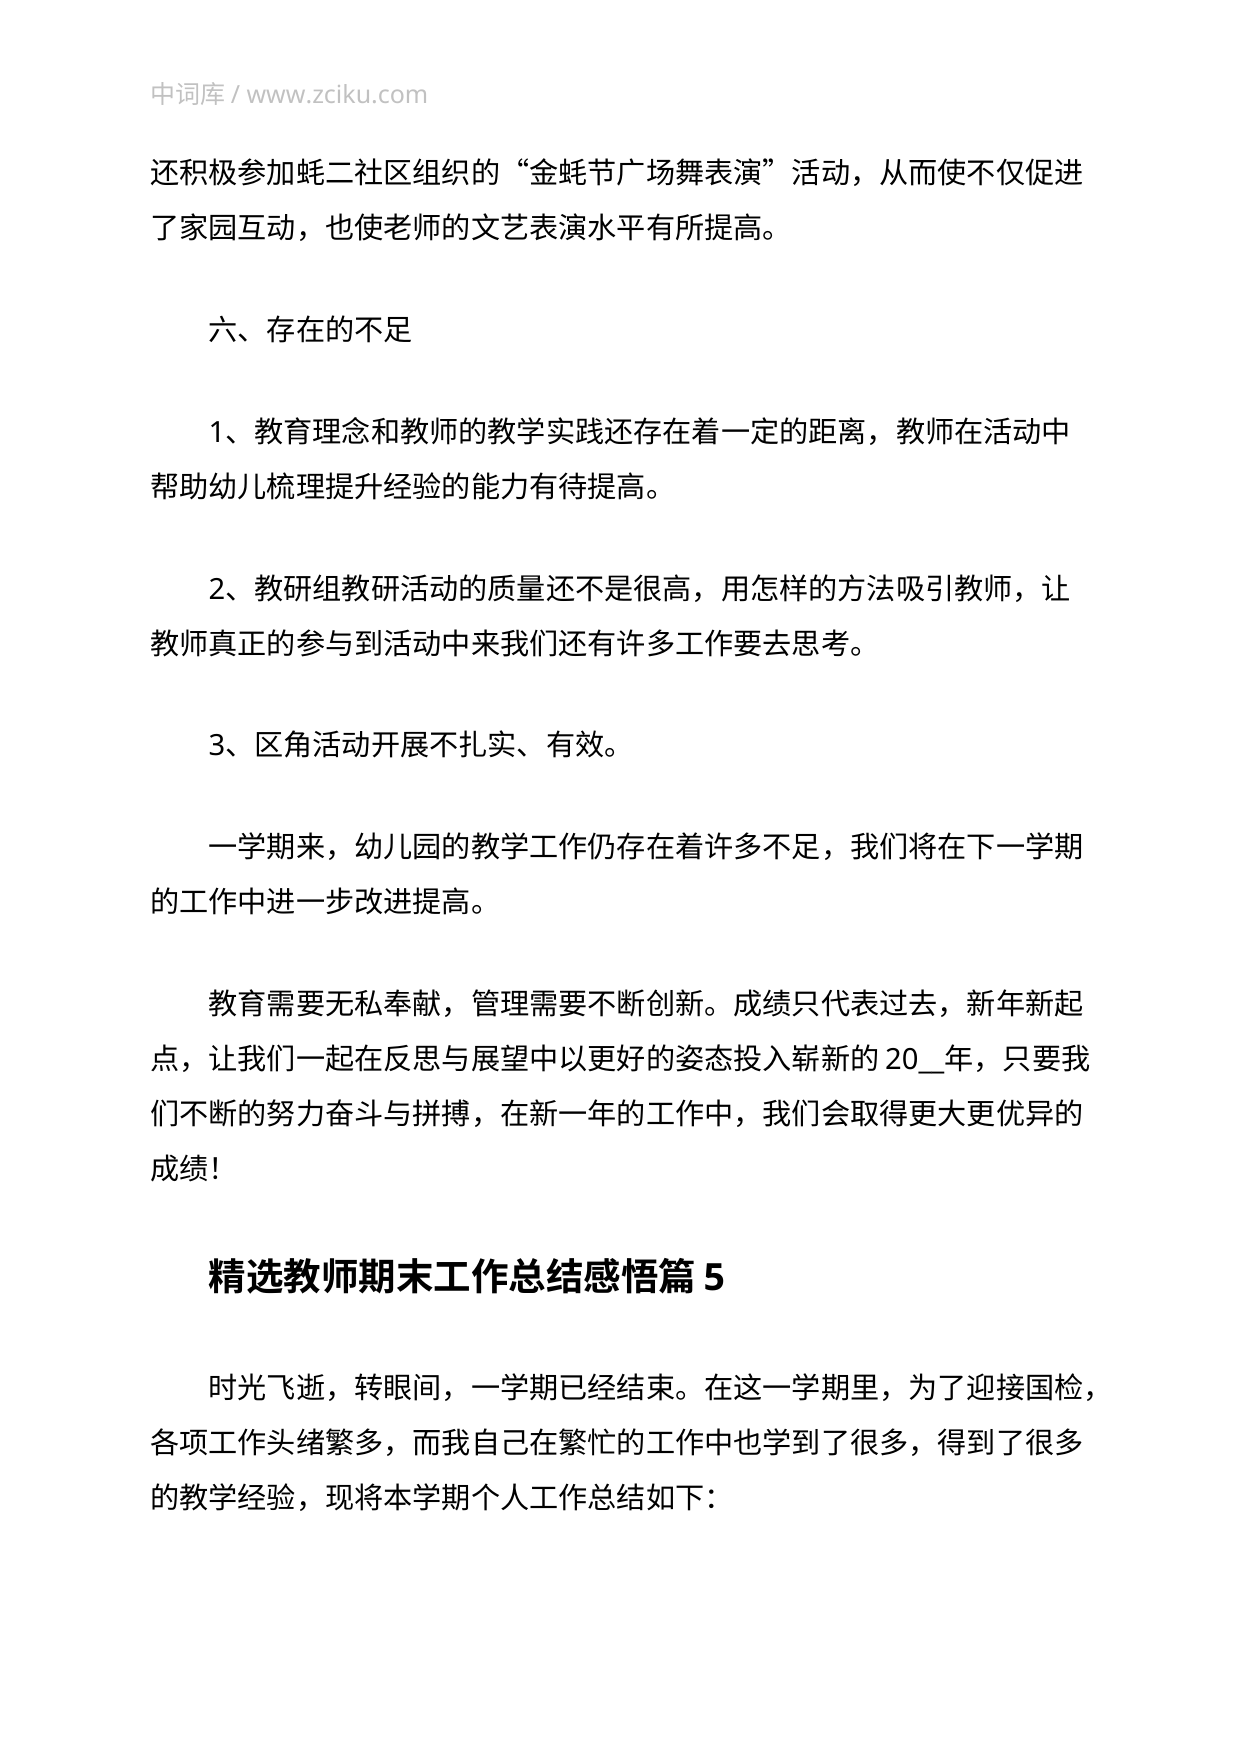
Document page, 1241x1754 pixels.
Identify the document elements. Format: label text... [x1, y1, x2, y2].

text 教育需要无私奉献，管理需要不断创新。成绩只代表过去，新年新起点，让我们一起在反思与展望中以更好的姿态投入崭新的20__年，只要我们不断的努力奋斗与拼搏，在新一年的工作中，我们会取得更大更优异的成绩！ [150, 981, 1090, 1188]
text 六、存在的不足 [150, 307, 1090, 349]
text 2、教研组教研活动的质量还不是很高，用怎样的方法吸引教师，让教师真正的参与到活动中来我们还有许多工作要去思考。 [150, 565, 1090, 662]
text 3、区角活动开展不扎实、有效。 [150, 722, 1090, 764]
text 时光飞逝，转眼间，一学期已经结束。在这一学期里，为了迎接国检，各项工作头绪繁多，而我自己在繁忙的工作中也学到了很多，得到了很多的教学经验，现将本学期个人工作总结如下： [150, 1365, 1090, 1517]
text 一学期来，幼儿园的教学工作仍存在着许多不足，我们将在下一学期的工作中进一步改进提高。 [150, 824, 1090, 921]
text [150, 150, 1090, 247]
text 1、教育理念和教师的教学实践还存在着一定的距离，教师在活动中帮助幼儿梳理提升经验的能力有待提高。 [150, 408, 1090, 506]
text 精选教师期末工作总结感悟篇5 [150, 1247, 1090, 1302]
